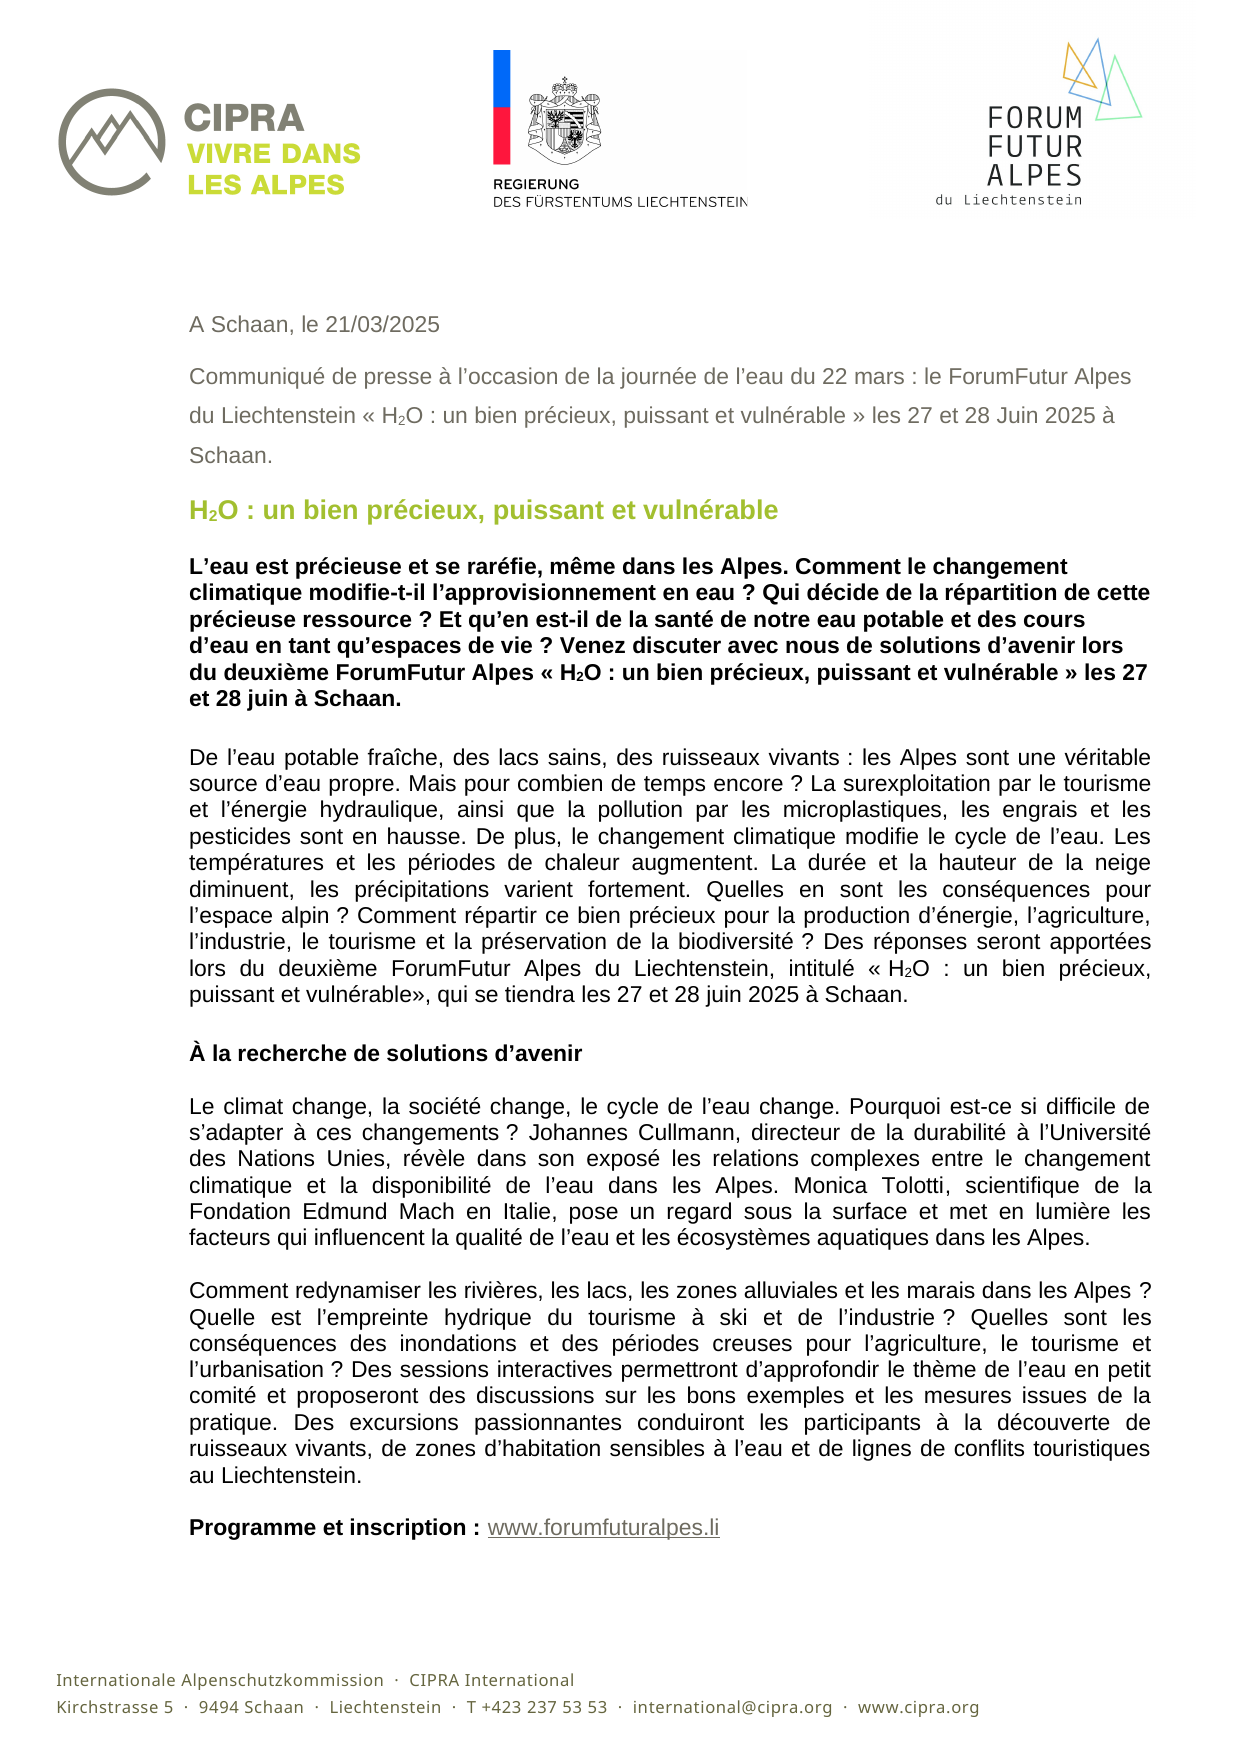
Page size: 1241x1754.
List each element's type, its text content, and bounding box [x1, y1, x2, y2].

picture [0, 0, 414, 207]
picture [493, 50, 748, 207]
text Communiqué de presse à l’occasion de la journée de l’eau du 22 mars : le ForumFutur Alpes du Liechtenstein « H2O : un bien précieux, puissant et vulnérable » les 27 et 28 Juin 2025 à Schaan. [189, 363, 1152, 468]
text H2O : un bien précieux, puissant et vulnérable [189, 494, 1152, 525]
text De l’eau potable fraîche, des lacs sains, des ruisseaux vivants : les Alpes sont une véritable source d’eau propre. Mais pour combien de temps encore ? La surexploitation par le tourisme et l’énergie hydraulique, ainsi que la pollution par les microplastiques, les engrais et les pesticides sont en hausse. De plus, le changement climatique modifie le cycle de l’eau. Les températures et les périodes de chaleur augmentent. La durée et la hauteur de la neige diminuent, les précipitations varient fortement. Quelles en sont les conséquences pour l’espace alpin ? Comment répartir ce bien précieux pour la production d’énergie, l’agriculture, l’industrie, le tourisme et la préservation de la biodiversité ? Des réponses seront apportées lors du deuxième ForumFutur Alpes du Liechtenstein, intitulé « H2O : un bien précieux, puissant et vulnérable», qui se tiendra les 27 et 28 juin 2025 à Schaan. [189, 744, 1152, 1007]
text Programme et inscription : www.forumfuturalpes.li [189, 1514, 1152, 1541]
text Comment redynamiser les rivières, les lacs, les zones alluviales et les marais dans les Alpes ? Quelle est l’empreinte hydrique du tourisme à ski et de l’industrie ? Quelles sont les conséquences des inondations et des périodes creuses pour l’agriculture, le tourisme et l’urbanisation ? Des sessions interactives permettront d’approfondir le thème de l’eau en petit comité et proposeront des discussions sur les bons exemples et les mesures issues de la pratique. Des excursions passionnantes conduiront les participants à la découverte de ruisseaux vivants, de zones d’habitation sensibles à l’eau et de lignes de conflits touristiques au Liechtenstein. [189, 1277, 1152, 1488]
picture [868, 0, 1196, 219]
text À la recherche de solutions d’avenir [189, 1040, 1152, 1066]
text A Schaan, le 21/03/2025 [189, 311, 1152, 337]
text L’eau est précieuse et se raréfie, même dans les Alpes. Comment le changement climatique modifie-t-il l’approvisionnement en eau ? Qui décide de la répartition de cette précieuse ressource ? Et qu’en est-il de la santé de notre eau potable et des cours d’eau en tant qu’espaces de vie ? Venez discuter avec nous de solutions d’avenir lors du deuxième ForumFutur Alpes « H2O : un bien précieux, puissant et vulnérable » les 27 et 28 juin à Schaan. [189, 553, 1152, 711]
text Le climat change, la société change, le cycle de l’eau change. Pourquoi est-ce si difficile de s’adapter à ces changements ? Johannes Cullmann, directeur de la durabilité à l’Université des Nations Unies, révèle dans son exposé les relations complexes entre le changement climatique et la disponibilité de l’eau dans les Alpes. Monica Tolotti, scientifique de la Fondation Edmund Mach en Italie, pose un regard sous la surface et met en lumière les facteurs qui influencent la qualité de l’eau et les écosystèmes aquatiques dans les Alpes. [189, 1093, 1152, 1251]
